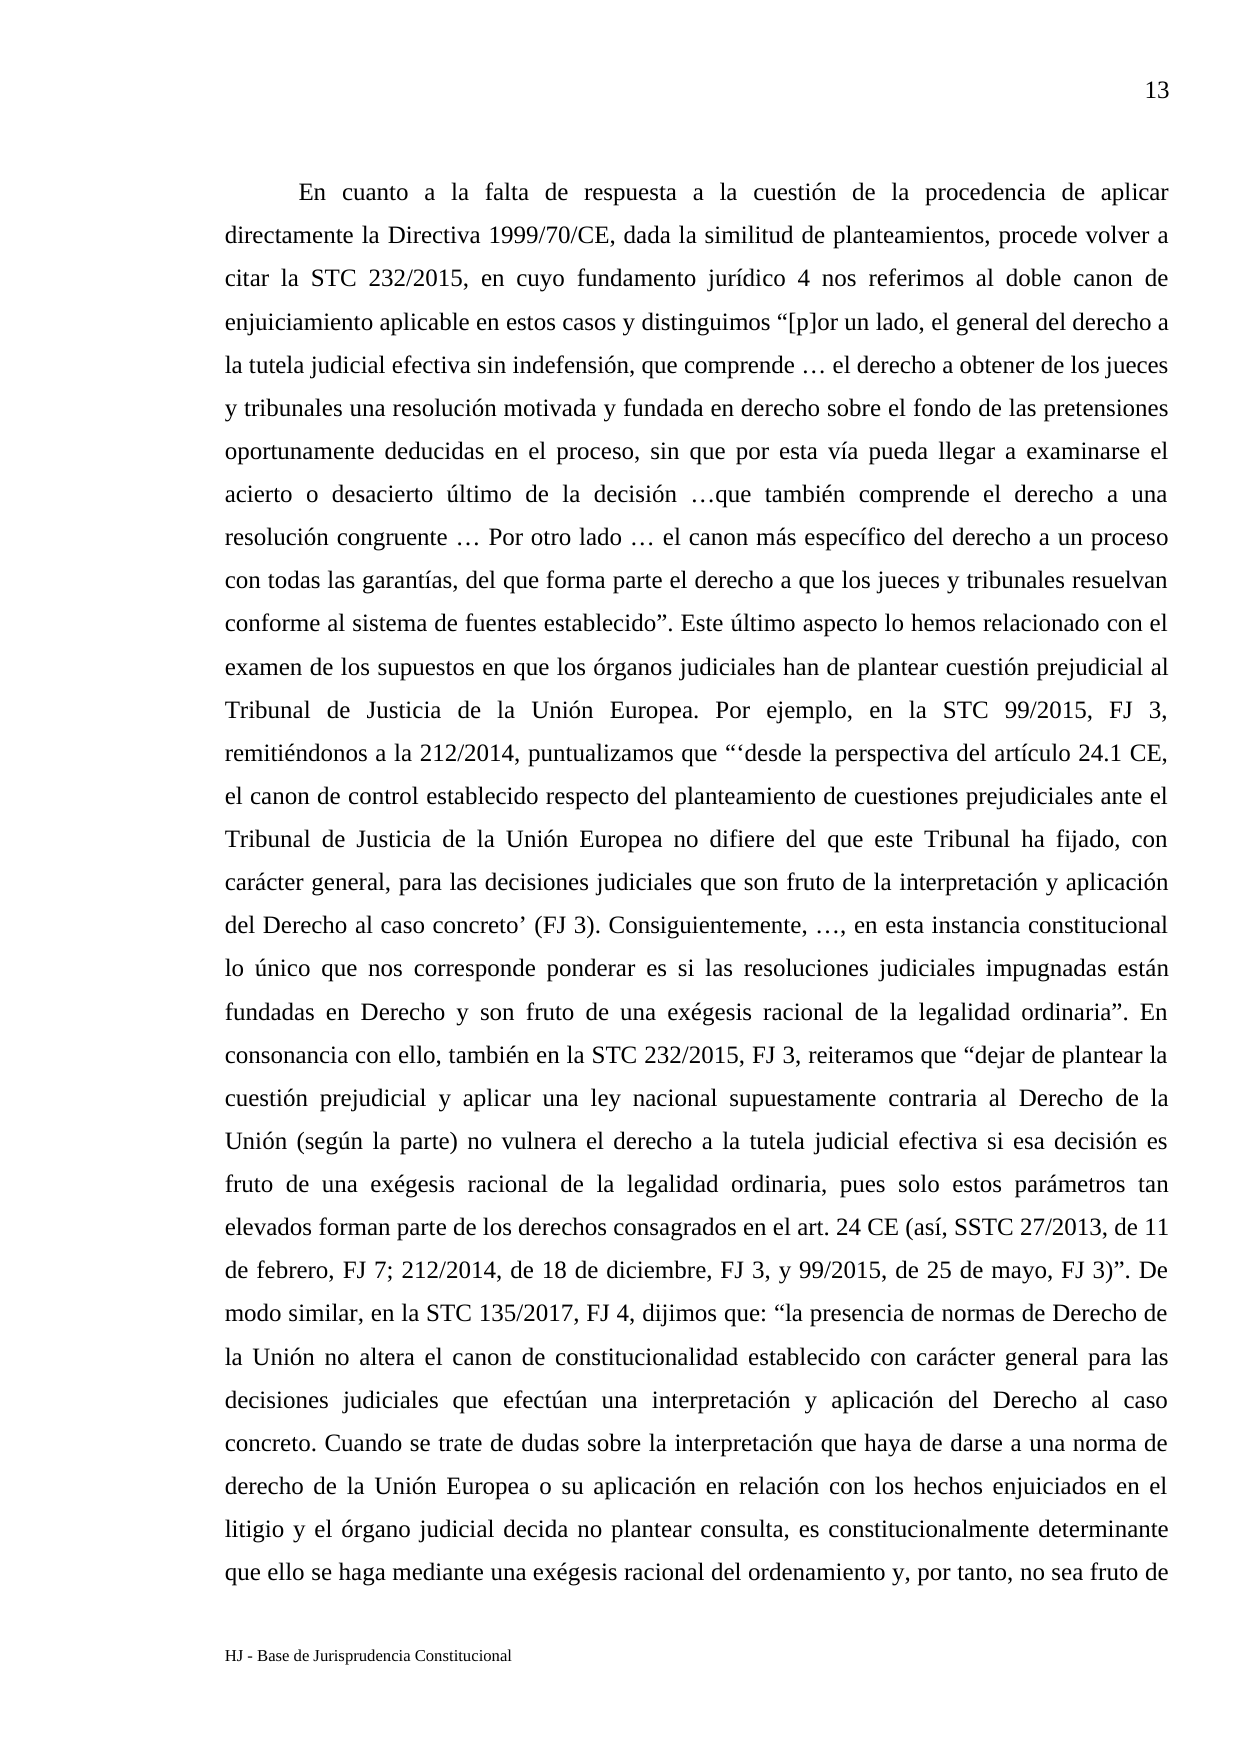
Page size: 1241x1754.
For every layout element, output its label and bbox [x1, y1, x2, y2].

text [224, 177, 1169, 1586]
